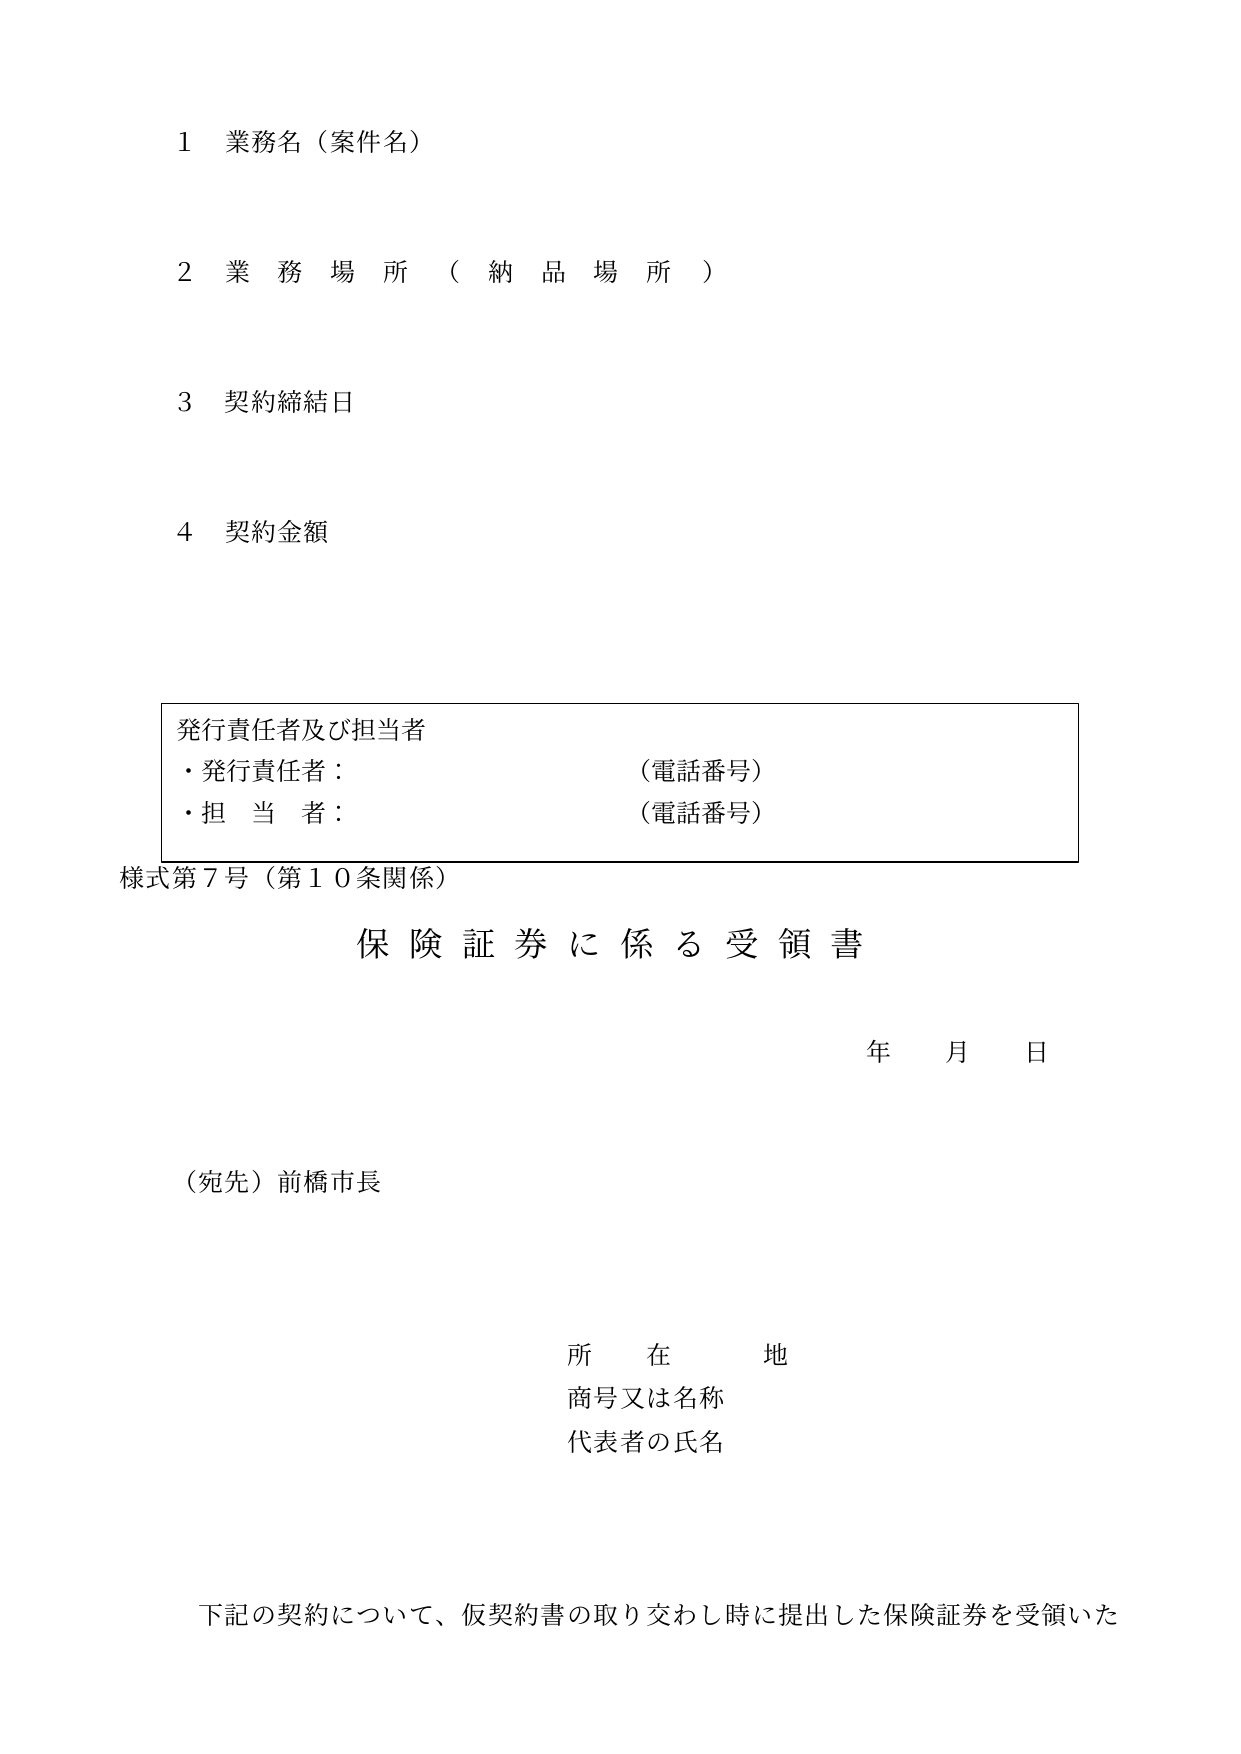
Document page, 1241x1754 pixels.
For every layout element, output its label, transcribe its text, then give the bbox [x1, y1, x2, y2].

text 代表者の氏名 [542, 1419, 1121, 1462]
text １ 業務名（案件名） [119, 119, 1121, 162]
text 保険証券に係る受領書 [119, 899, 1121, 985]
text 年 月 日 [119, 1029, 1051, 1072]
text 商号又は名称 [542, 1375, 1121, 1419]
text （宛先）前橋市長 [119, 1159, 1121, 1202]
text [146, 1592, 1121, 1635]
text 所在地 [542, 1332, 1121, 1375]
text ３ 契約締結日 [146, 379, 1121, 422]
text ２ 業務場所（納品場所） [119, 249, 1121, 292]
text 様式第７号（第１０条関係） [119, 855, 1121, 899]
text ４ 契約金額 [119, 509, 1121, 552]
